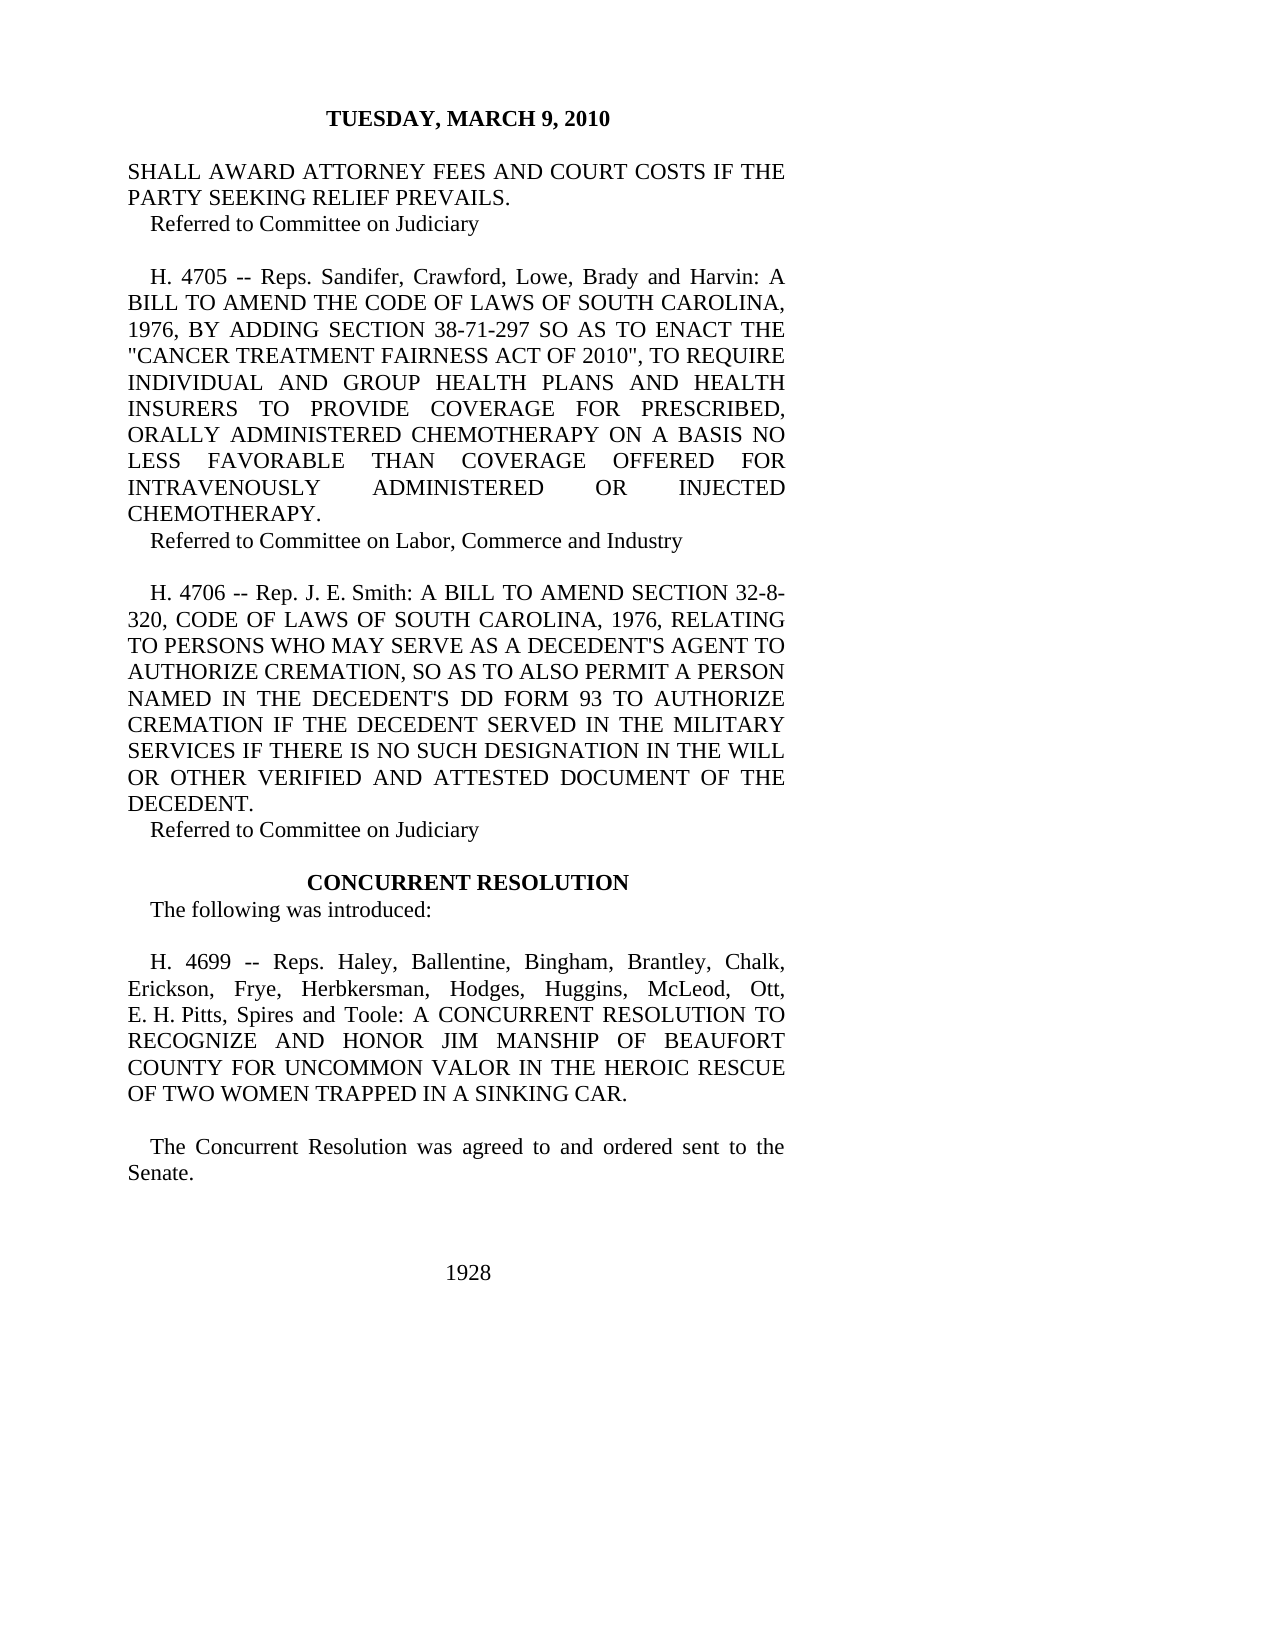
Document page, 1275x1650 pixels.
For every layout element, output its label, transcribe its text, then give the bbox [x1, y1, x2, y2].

text H. 4706 -- Rep. J. E. Smith: A BILL TO AMEND SECTION 32-8-320, CODE OF LAWS OF SOUTH CAROLINA, 1976, RELATING TO PERSONS WHO MAY SERVE AS A DECEDENT'S AGENT TO AUTHORIZE CREMATION, SO AS TO ALSO PERMIT A PERSON NAMED IN THE DECEDENT'S DD FORM 93 TO AUTHORIZE CREMATION IF THE DECEDENT SERVED IN THE MILITARY SERVICES IF THERE IS NO SUCH DESIGNATION IN THE WILL OR OTHER VERIFIED AND ATTESTED DOCUMENT OF THE DECEDENT. [127, 579, 786, 817]
text SHALL AWARD ATTORNEY FEES AND COURT COSTS IF THE PARTY SEEKING RELIEF PREVAILS. [127, 158, 786, 210]
text Referred to Committee on Labor, Commerce and Industry [127, 527, 786, 553]
text The following was introduced: [127, 896, 786, 922]
text Referred to Committee on Judiciary [127, 817, 786, 843]
text H. 4705 -- Reps. Sandifer, Crawford, Lowe, Brady and Harvin: A BILL TO AMEND THE CODE OF LAWS OF SOUTH CAROLINA, 1976, BY ADDING SECTION 38-71-297 SO AS TO ENACT THE "CANCER TREATMENT FAIRNESS ACT OF 2010", TO REQUIRE INDIVIDUAL AND GROUP HEALTH PLANS AND HEALTH INSURERS TO PROVIDE COVERAGE FOR PRESCRIBED, ORALLY ADMINISTERED CHEMOTHERAPY ON A BASIS NO LESS FAVORABLE THAN COVERAGE OFFERED FOR INTRAVENOUSLY ADMINISTERED OR INJECTED CHEMOTHERAPY. [127, 263, 786, 527]
text Referred to Committee on Judiciary [127, 210, 786, 237]
text H. 4699 -- Reps. Haley, Ballentine, Bingham, Brantley, Chalk, Erickson, Frye, Herbkersman, Hodges, Huggins, McLeod, Ott, E. H. Pitts, Spires and Toole: A CONCURRENT RESOLUTION TO RECOGNIZE AND HONOR JIM MANSHIP OF BEAUFORT COUNTY FOR UNCOMMON VALOR IN THE HEROIC RESCUE OF TWO WOMEN TRAPPED IN A SINKING CAR. [127, 948, 786, 1106]
text The Concurrent Resolution was agreed to and ordered sent to the Senate. [127, 1133, 786, 1186]
text CONCURRENT RESOLUTION [127, 869, 786, 896]
